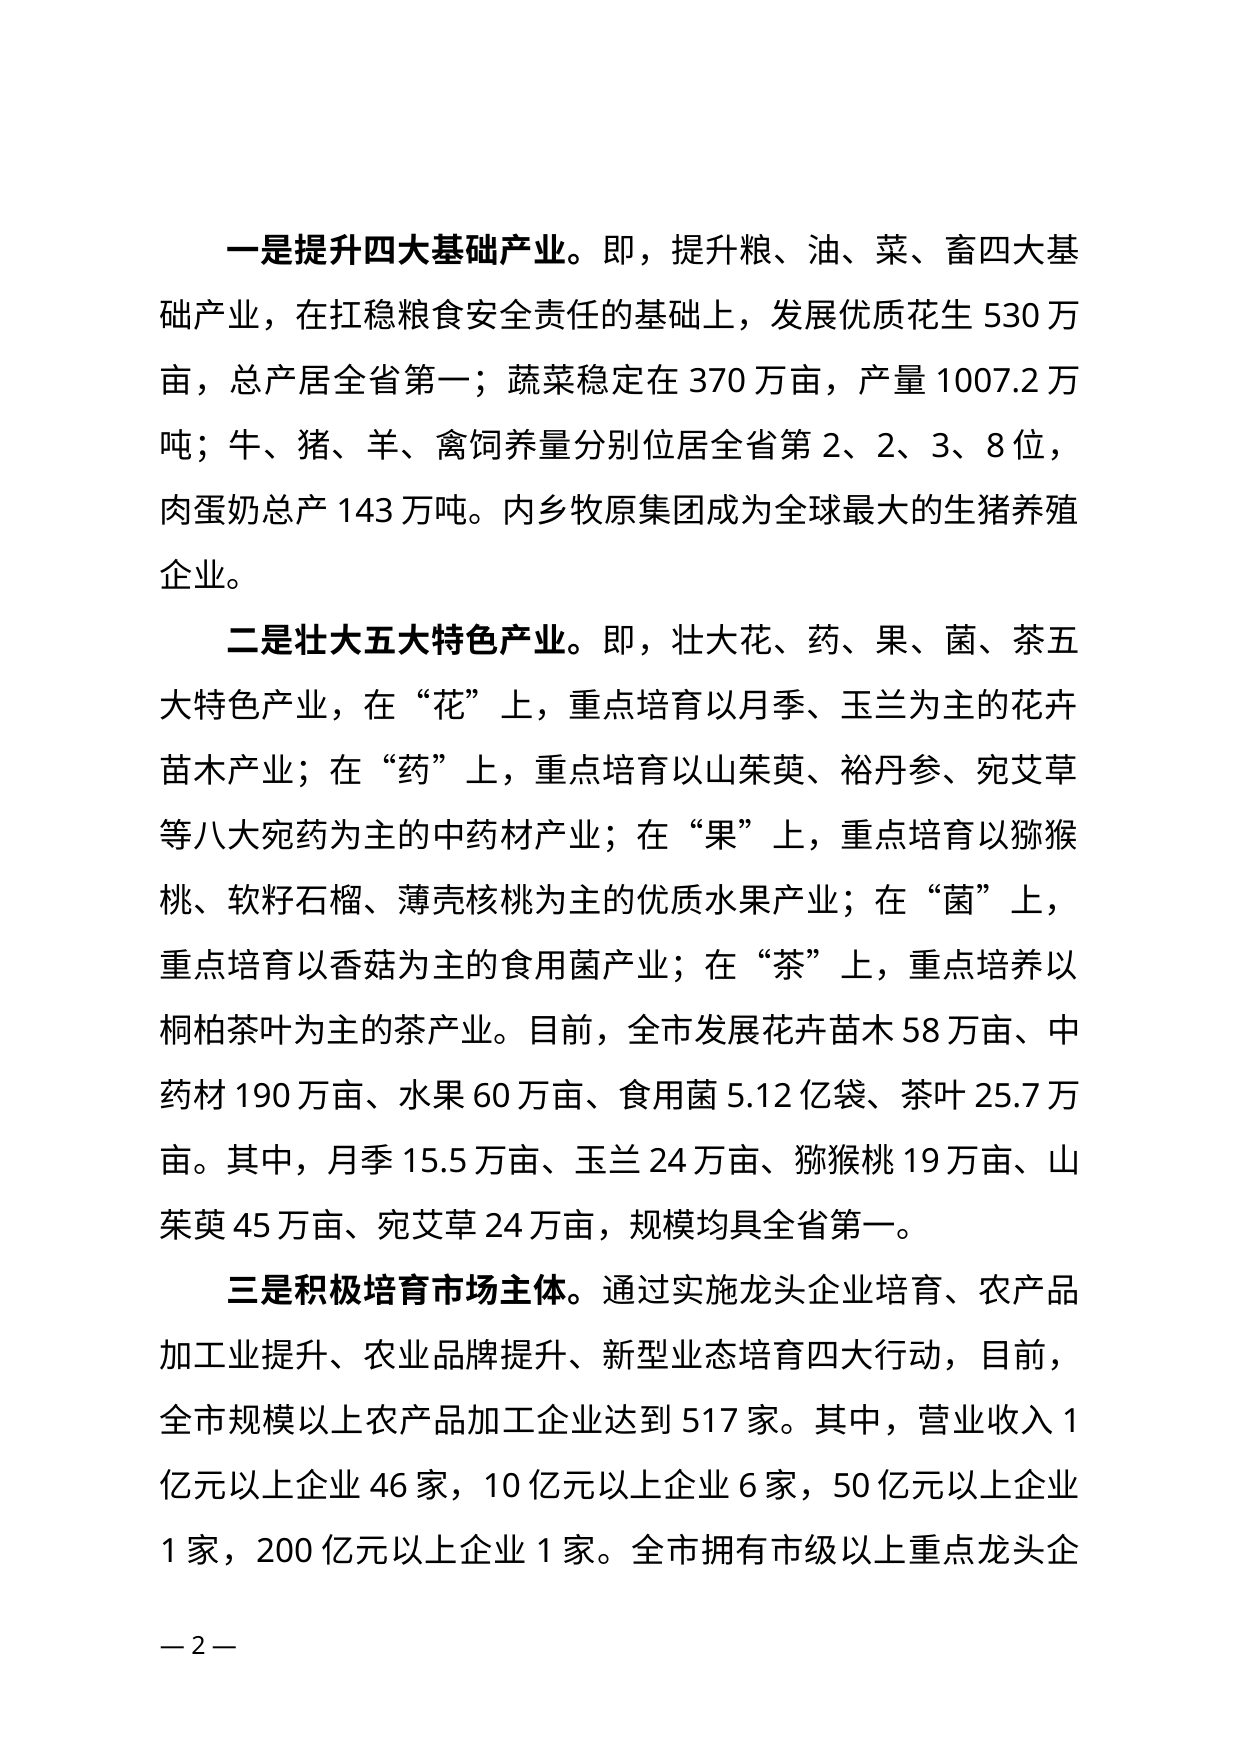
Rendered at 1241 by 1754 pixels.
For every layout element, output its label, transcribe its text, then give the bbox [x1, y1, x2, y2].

text 二是壮大五大特色产业。即，壮大花、药、果、菌、茶五大特色产业，在“花”上，重点培育以月季、玉兰为主的花卉苗木产业；在“药”上，重点培育以山茱萸、裕丹参、宛艾草等八大宛药为主的中药材产业；在“果”上，重点培育以猕猴桃、软籽石榴、薄壳核桃为主的优质水果产业；在“菌”上，重点培育以香菇为主的食用菌产业；在“茶”上，重点培养以桐柏茶叶为主的茶产业。目前，全市发展花卉苗木58万亩、中药材190万亩、水果60万亩、食用菌5.12亿袋、茶叶25.7万亩。其中，月季15.5万亩、玉兰24万亩、猕猴桃19万亩、山茱萸45万亩、宛艾草24万亩，规模均具全省第一。 [159, 605, 1081, 1255]
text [159, 1255, 1081, 1580]
text 一是提升四大基础产业。即，提升粮、油、菜、畜四大基础产业，在扛稳粮食安全责任的基础上，发展优质花生530万亩，总产居全省第一；蔬菜稳定在370万亩，产量1007.2万吨；牛、猪、羊、禽饲养量分别位居全省第2、2、3、8位，肉蛋奶总产143万吨。内乡牧原集团成为全球最大的生猪养殖企业。 [159, 215, 1081, 605]
